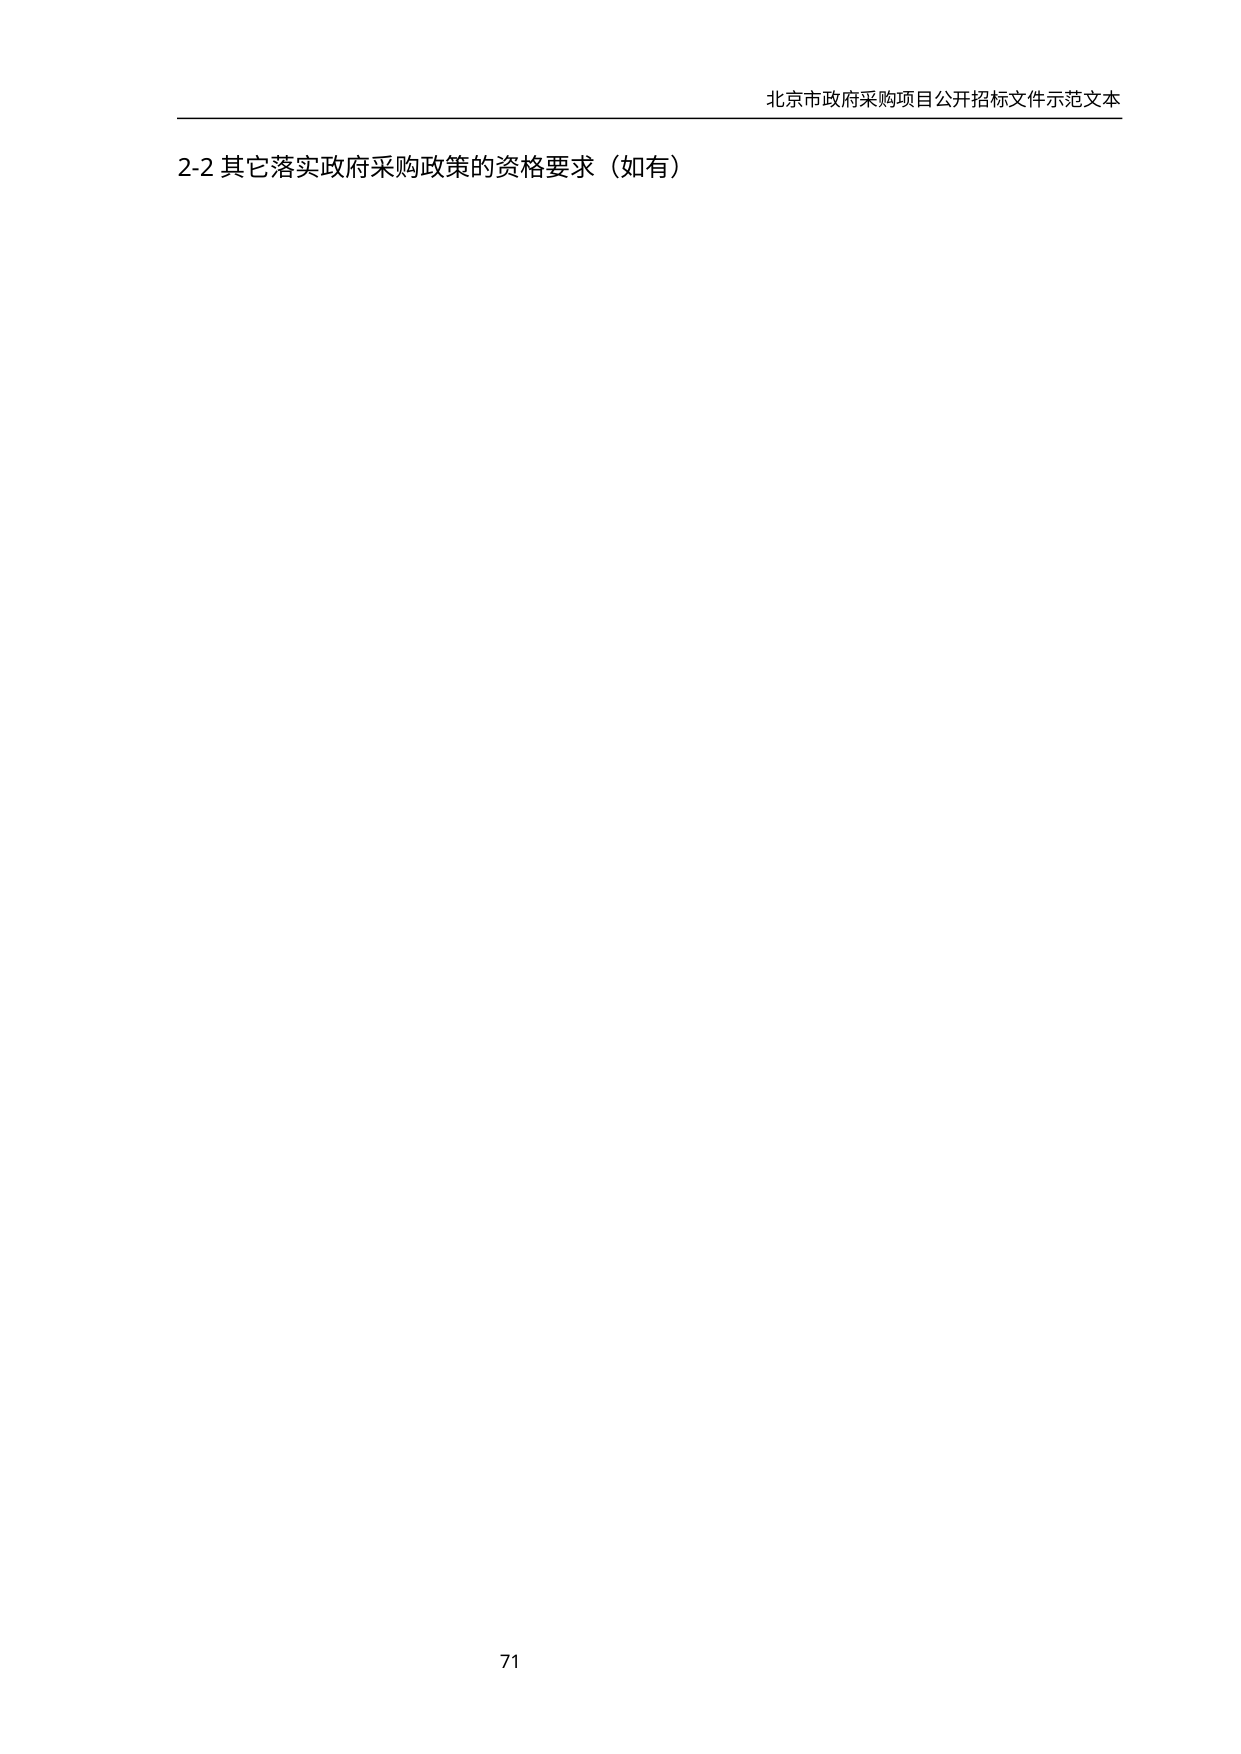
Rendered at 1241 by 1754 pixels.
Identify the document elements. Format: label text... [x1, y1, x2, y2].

text 2-2 其它落实政府采购政策的资格要求（如有） [177, 148, 1122, 184]
